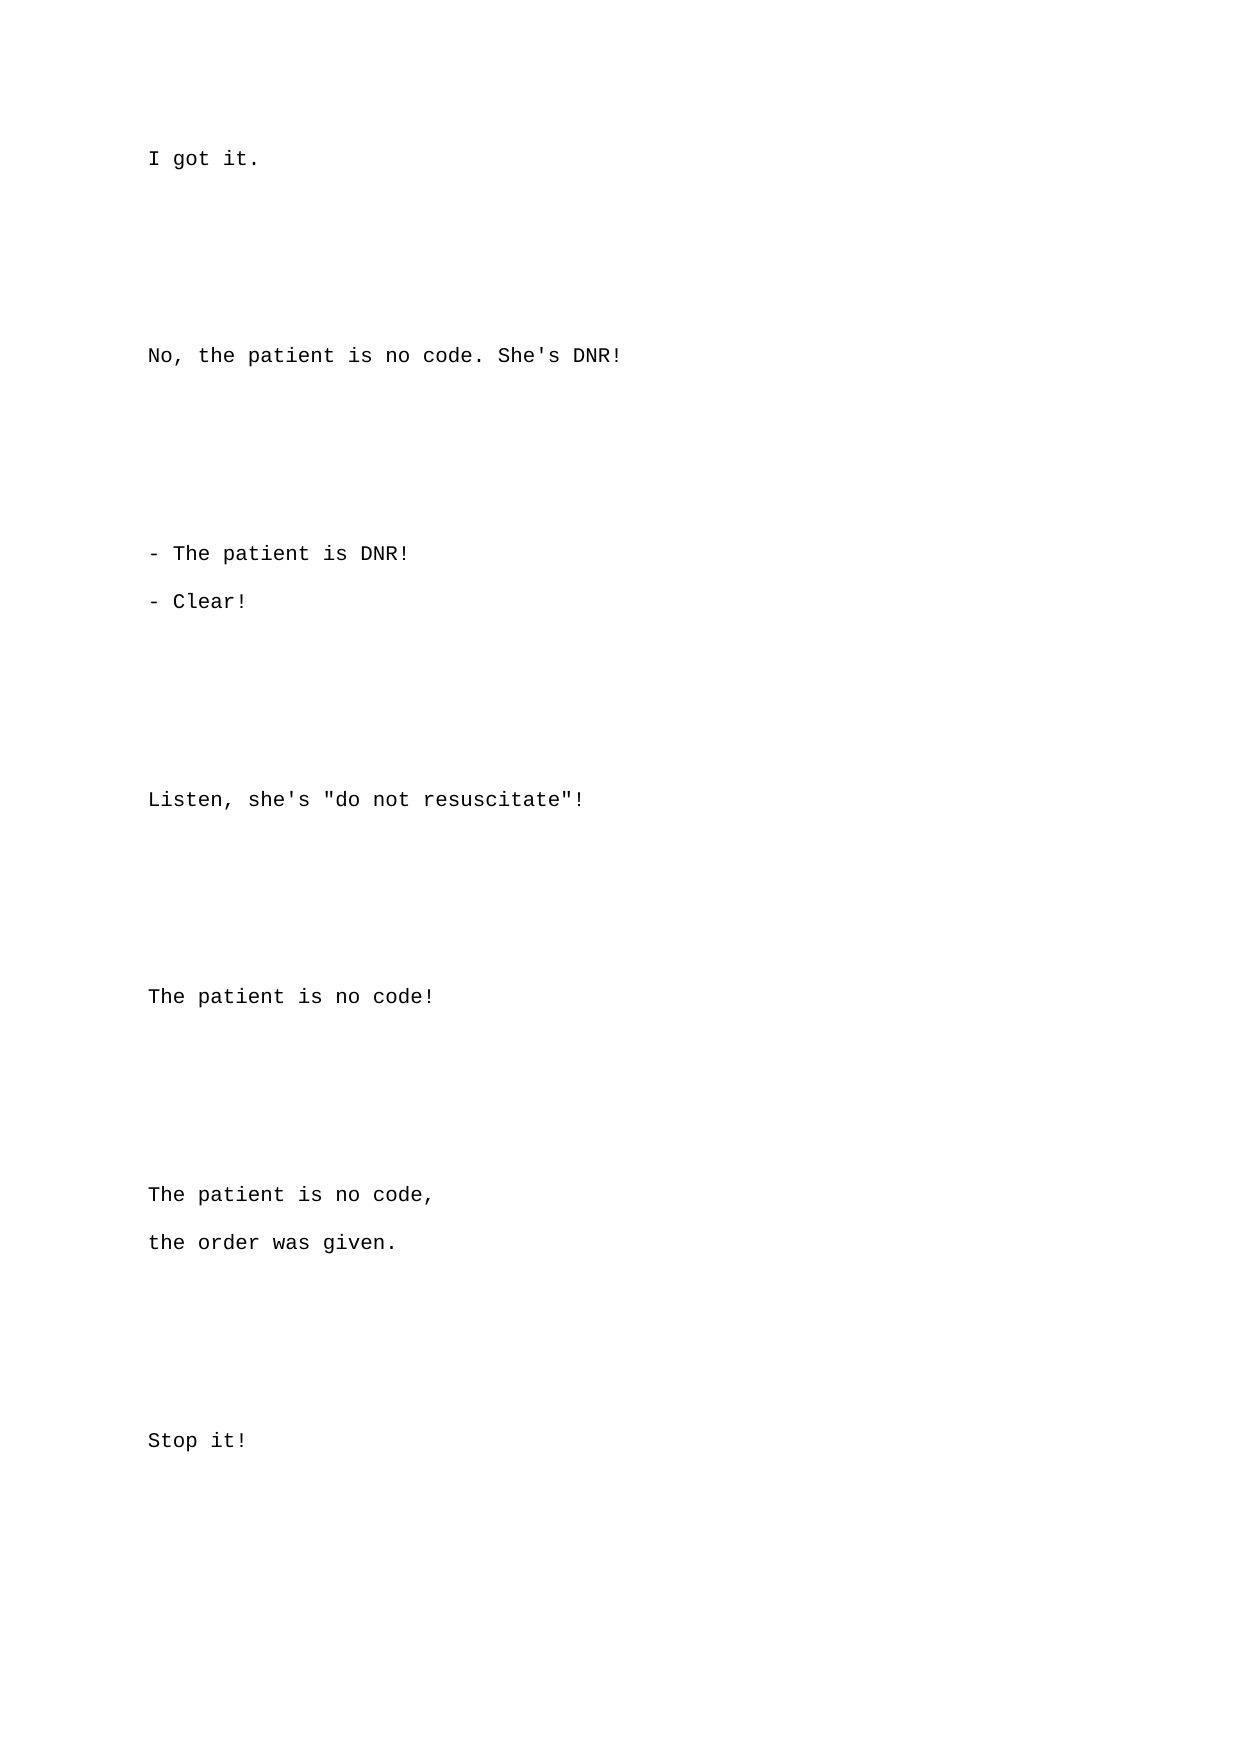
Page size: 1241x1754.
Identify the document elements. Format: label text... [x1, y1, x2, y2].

text - The patient is DNR! [148, 543, 1093, 567]
text I got it. [148, 148, 1093, 171]
text The patient is no code! [148, 987, 1093, 1010]
text Stop it! [148, 1430, 1093, 1453]
text The patient is no code, [148, 1184, 1093, 1208]
text the order was given. [148, 1232, 1093, 1255]
text Listen, she's "do not resuscitate"! [148, 789, 1093, 812]
text No, the patient is no code. She's DNR! [148, 346, 1093, 369]
text - Clear! [148, 591, 1093, 614]
